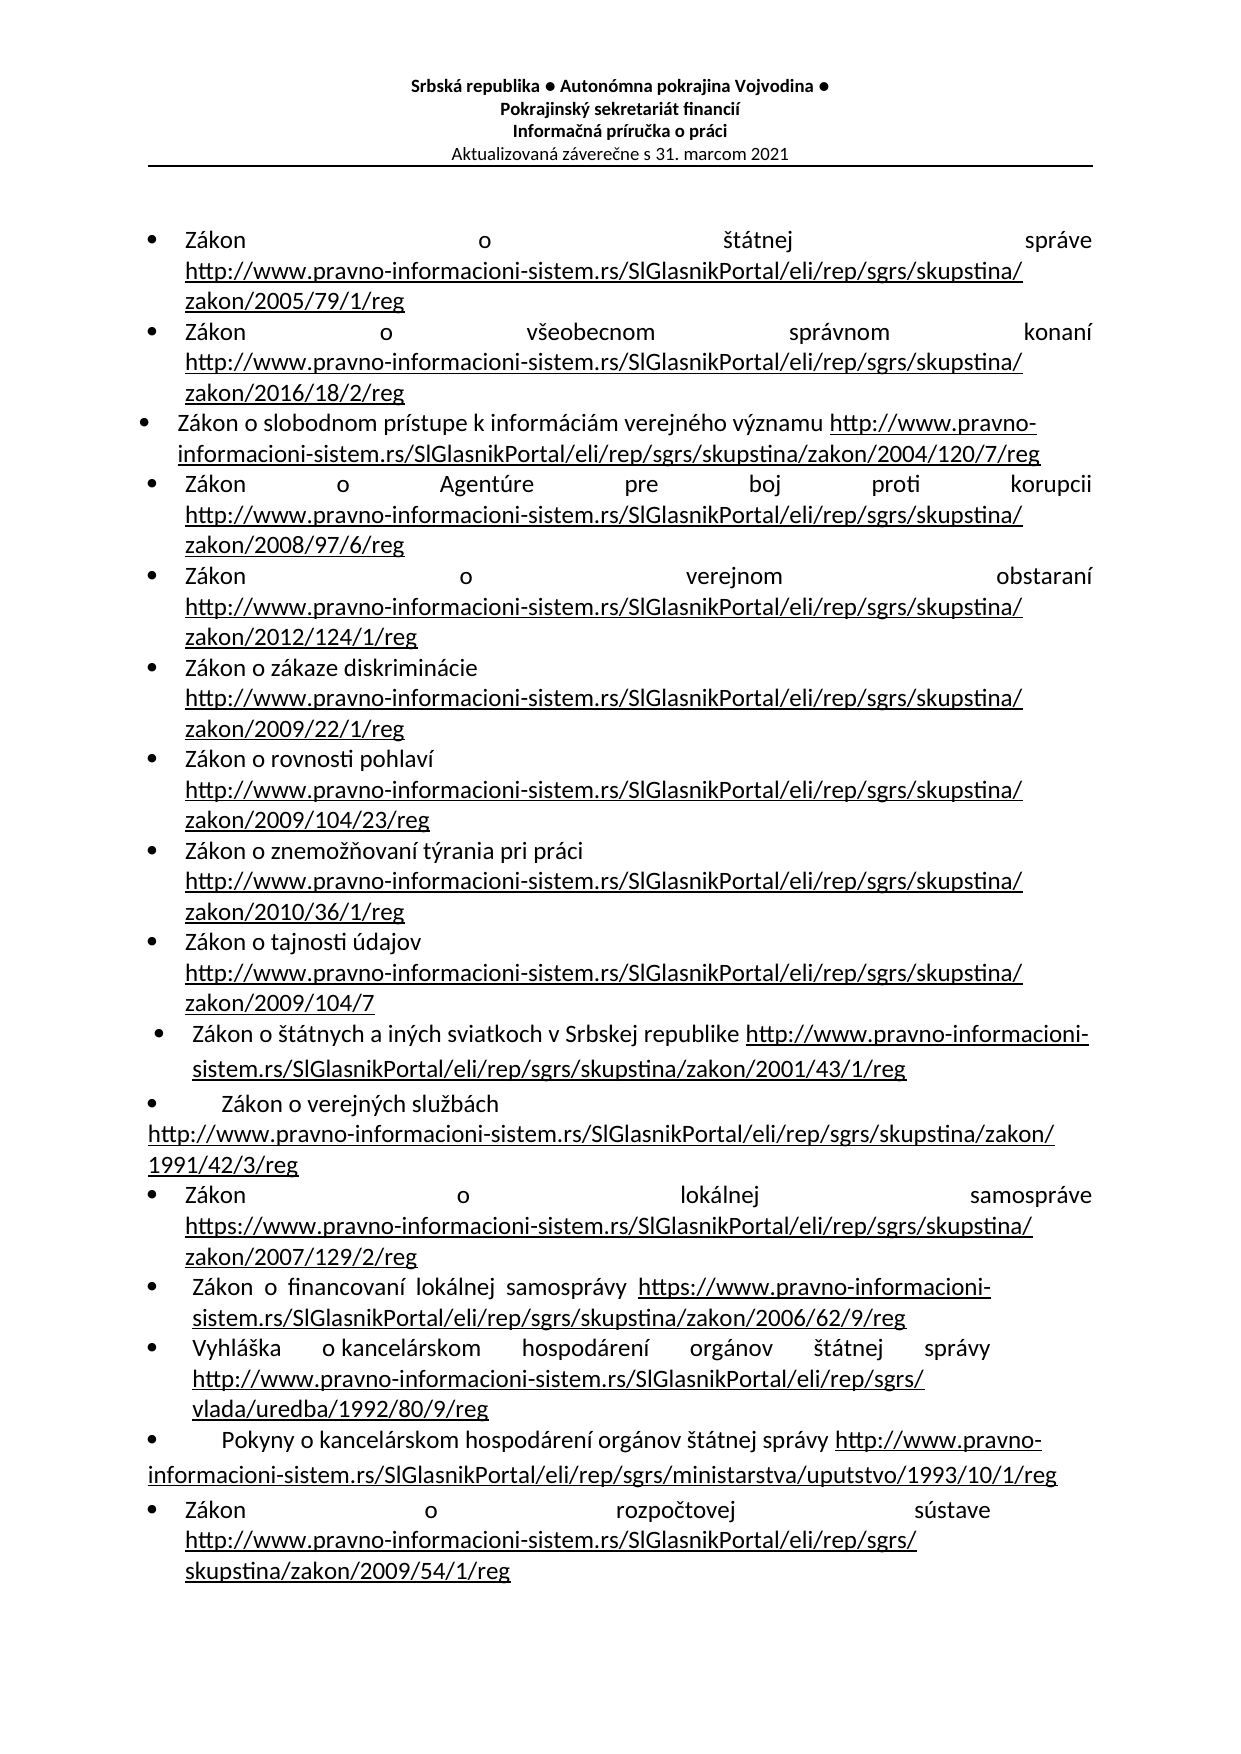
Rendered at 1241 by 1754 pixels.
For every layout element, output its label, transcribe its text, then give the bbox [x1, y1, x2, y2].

list Zákon o rovnosti pohlaví http://www.pravno-informacioni-sistem.rs/SlGlasnikPortal/eli/rep/sgrs/skupstina/zakon/2009/104/23/reg [148, 743, 1093, 835]
list Zákon o štátnej správe http://www.pravno-informacioni-sistem.rs/SlGlasnikPortal/eli/rep/sgrs/skupstina/zakon/2005/79/1/reg [148, 224, 1093, 316]
list Zákon o Agentúre pre boj proti korupcii http://www.pravno-informacioni-sistem.rs/SlGlasnikPortal/eli/rep/sgrs/skupstina/zakon/2008/97/6/reg [148, 469, 1093, 560]
list Zákon o štátnych a iných sviatkoch v Srbskej republike http://www.pravno-informacioni-sistem.rs/SlGlasnikPortal/eli/rep/sgrs/skupstina/zakon/2001/43/1/reg [154, 1018, 1093, 1083]
list Vyhláška o kancelárskom hospodárení orgánov štátnej správy http://www.pravno-informacioni-sistem.rs/SlGlasnikPortal/eli/rep/sgrs/vlada/uredba/1992/80/9/reg [148, 1332, 991, 1424]
list Zákon o verejnom obstaraní http://www.pravno-informacioni-sistem.rs/SlGlasnikPortal/eli/rep/sgrs/skupstina/zakon/2012/124/1/reg [148, 560, 1093, 652]
list Zákon o znemožňovaní týrania pri práci http://www.pravno-informacioni-sistem.rs/SlGlasnikPortal/eli/rep/sgrs/skupstina/zakon/2010/36/1/reg [148, 835, 1093, 926]
list Zákon o financovaní lokálnej samosprávy https://www.pravno-informacioni-sistem.rs/SlGlasnikPortal/eli/rep/sgrs/skupstina/zakon/2006/62/9/reg [148, 1271, 991, 1332]
list Zákon o tajnosti údajov http://www.pravno-informacioni-sistem.rs/SlGlasnikPortal/eli/rep/sgrs/skupstina/zakon/2009/104/7 [148, 926, 1093, 1018]
list Zákon o zákaze diskriminácie http://www.pravno-informacioni-sistem.rs/SlGlasnikPortal/eli/rep/sgrs/skupstina/zakon/2009/22/1/reg [148, 652, 1093, 743]
list Zákon o lokálnej samospráve https://www.pravno-informacioni-sistem.rs/SlGlasnikPortal/eli/rep/sgrs/skupstina/zakon/2007/129/2/reg [148, 1179, 1093, 1271]
list Zákon o verejných službách http://www.pravno-informacioni-sistem.rs/SlGlasnikPortal/eli/rep/sgrs/skupstina/zakon/1991/42/3/reg [148, 1088, 1093, 1179]
list Zákon o všeobecnom správnom konaní http://www.pravno-informacioni-sistem.rs/SlGlasnikPortal/eli/rep/sgrs/skupstina/zakon/2016/18/2/reg [148, 316, 1093, 408]
list Zákon o rozpočtovej sústave http://www.pravno-informacioni-sistem.rs/SlGlasnikPortal/eli/rep/sgrs/skupstina/zakon/2009/54/1/reg [148, 1494, 991, 1585]
list Zákon o slobodnom prístupe k informáciám verejného významu http://www.pravno-informacioni-sistem.rs/SlGlasnikPortal/eli/rep/sgrs/skupstina/zakon/2004/120/7/reg [140, 408, 1093, 469]
list Pokyny o kancelárskom hospodárení orgánov štátnej správy http://www.pravno-informacioni-sistem.rs/SlGlasnikPortal/eli/rep/sgrs/ministarstva/uputstvo/1993/10/1/reg [148, 1424, 1093, 1489]
